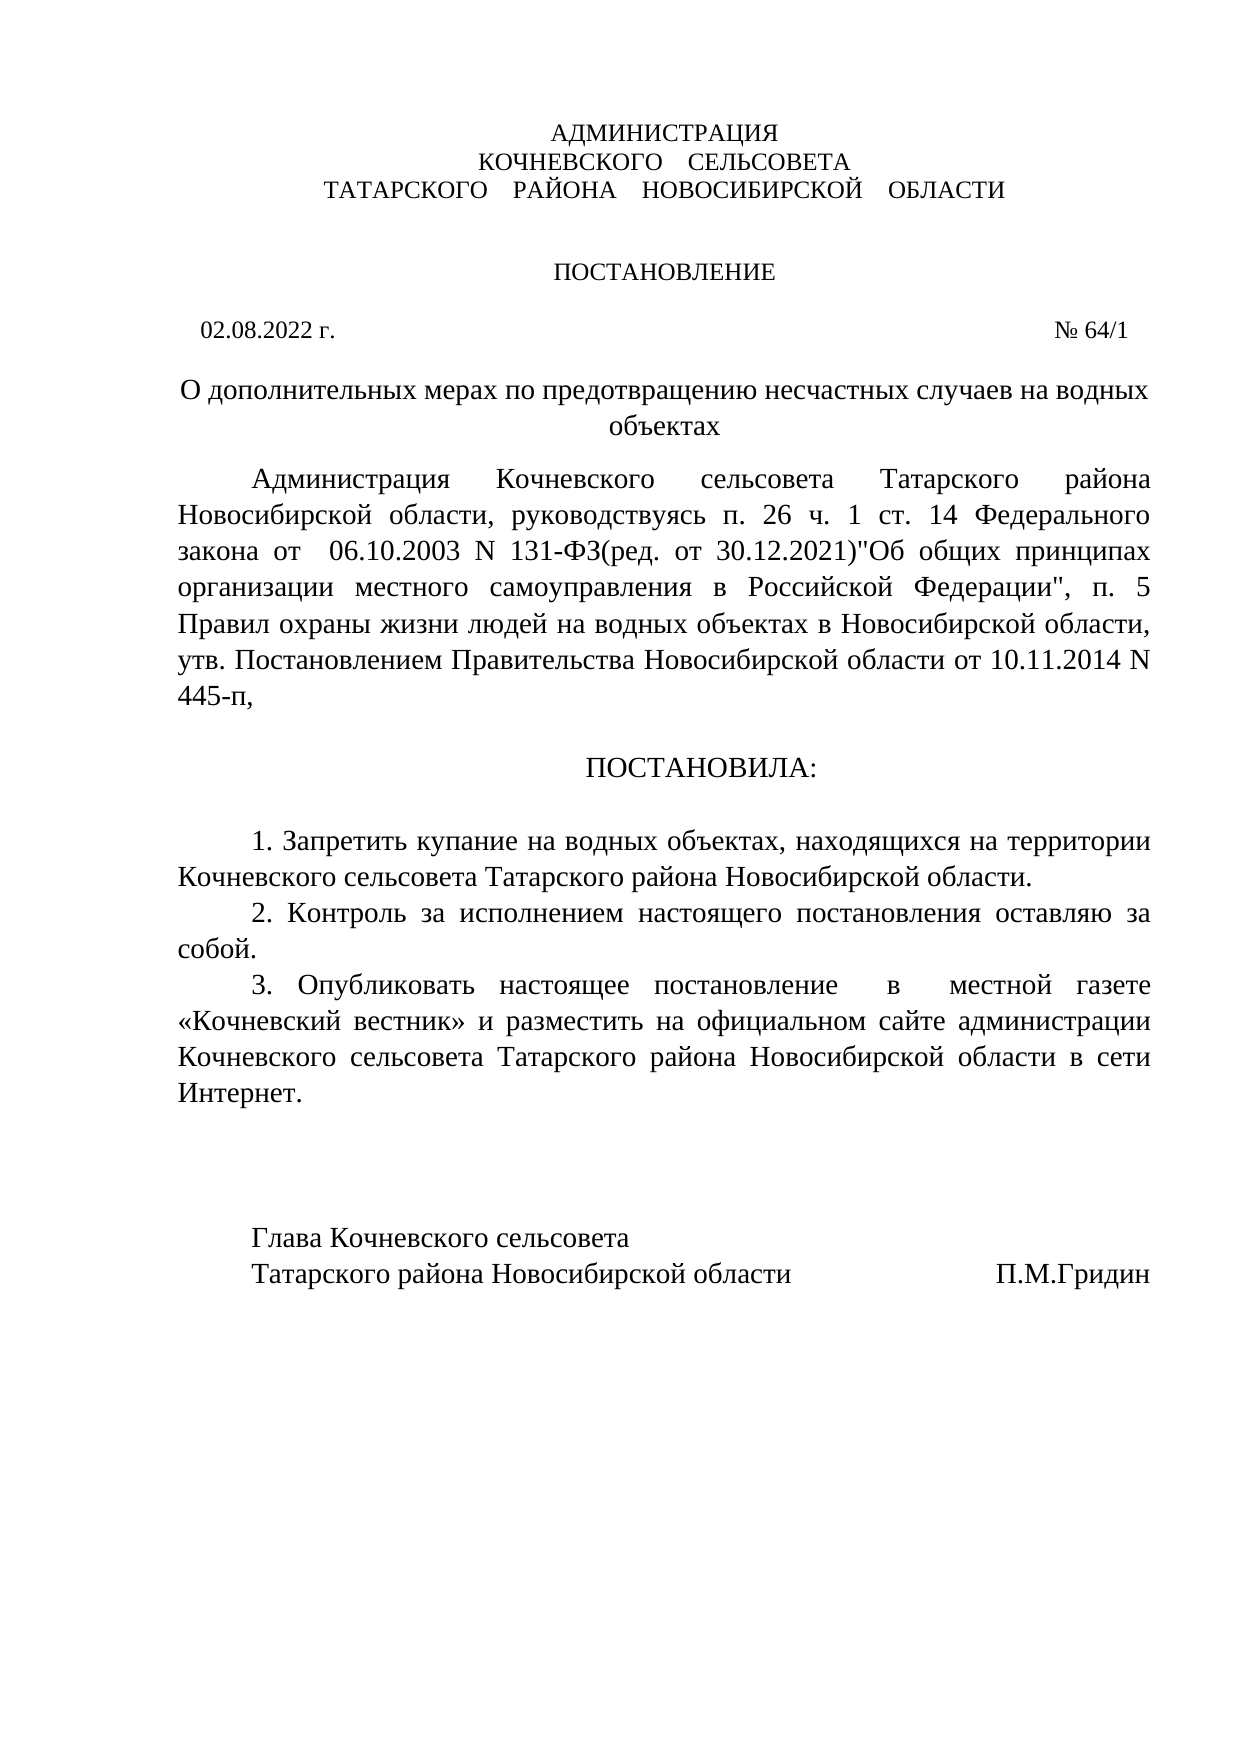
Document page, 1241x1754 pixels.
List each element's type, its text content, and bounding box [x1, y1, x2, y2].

text Администрация Кочневского сельсовета Татарского района Новосибирской области, руководствуясь п. 26 ч. 1 ст. 14 Федерального закона от 06.10.2003 N 131-ФЗ(ред. от 30.12.2021)"Об общих принципах организации местного самоуправления в Российской Федерации", п. 5 Правил охраны жизни людей на водных объектах в Новосибирской области, утв. Постановлением Правительства Новосибирской области от 10.11.2014 N 445-п, [177, 461, 1152, 712]
list Татарского района Новосибирской области П.М.Гридин [177, 1256, 1152, 1290]
list 1. Запретить купание на водных объектах, находящихся на территории Кочневского сельсовета Татарского района Новосибирской области. [177, 823, 1152, 892]
text 02.08.2022 г. № 64/1 [177, 315, 1152, 343]
list 3. Опубликовать настоящее постановление в местной газете «Кочневский вестник» и разместить на официальном сайте администрации Кочневского сельсовета Татарского района Новосибирской области в сети Интернет. [177, 967, 1152, 1109]
text ПОСТАНОВИЛА: [177, 750, 1152, 784]
text ПОСТАНОВЛЕНИЕ [177, 257, 1152, 286]
list 2. Контроль за исполнением настоящего постановления оставляю за собой. [177, 895, 1152, 964]
text АДМИНИСТРАЦИЯ [177, 118, 1152, 147]
list Глава Кочневского сельсовета [177, 1220, 1152, 1254]
text КОЧНЕВСКОГО СЕЛЬСОВЕТА [177, 147, 1152, 176]
text О дополнительных мерах по предотвращению несчастных случаев на водных объектах [177, 372, 1152, 442]
text ТАТАРСКОГО РАЙОНА НОВОСИБИРСКОЙ ОБЛАСТИ [177, 176, 1152, 204]
